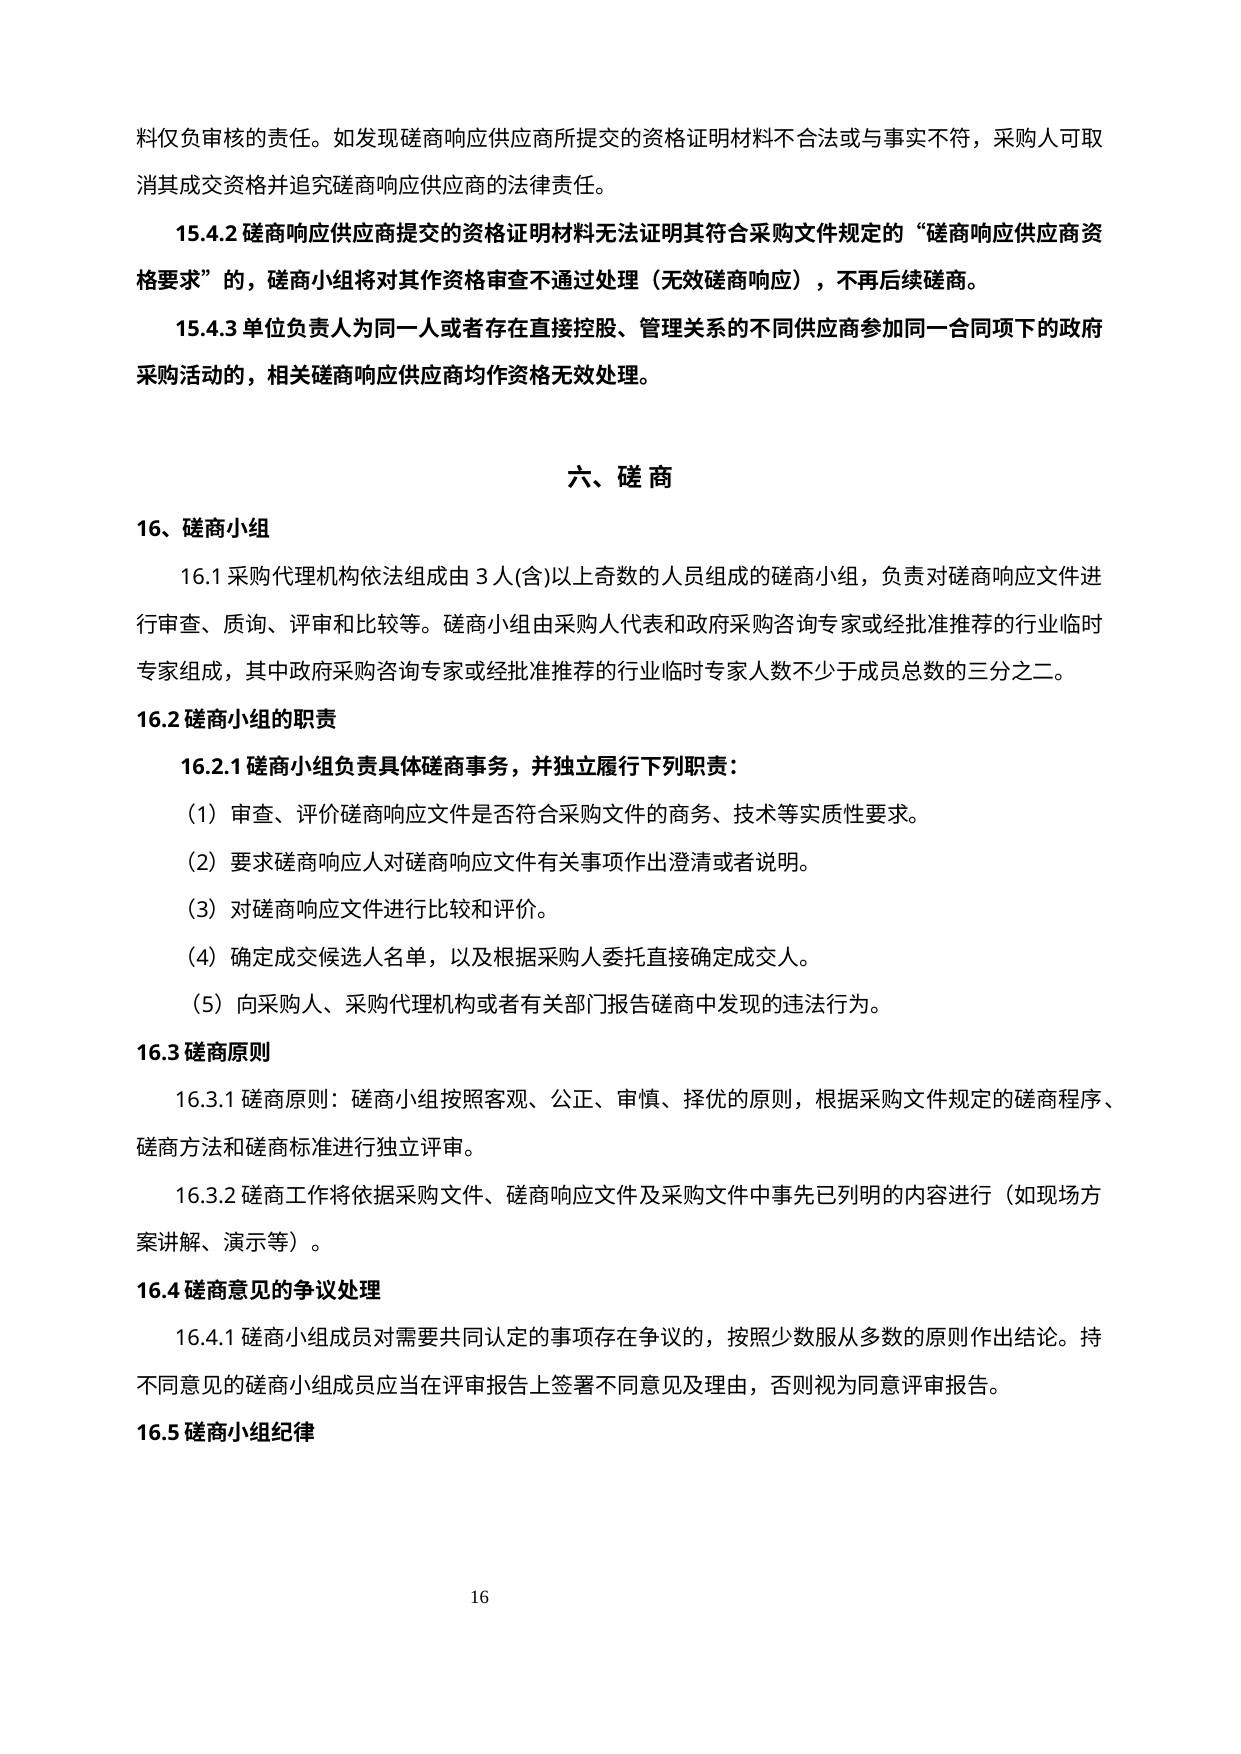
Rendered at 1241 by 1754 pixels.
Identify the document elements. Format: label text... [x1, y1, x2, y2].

text 16.4.1磋商小组成员对需要共同认定的事项存在争议的，按照少数服从多数的原则作出结论。持不同意见的磋商小组成员应当在评审报告上签署不同意见及理由，否则视为同意评审报告。 [136, 1320, 1104, 1399]
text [136, 121, 1104, 200]
text （4）确定成交候选人名单，以及根据采购人委托直接确定成交人。 [136, 940, 1104, 971]
text 16.3磋商原则 [136, 1035, 1104, 1067]
text 16.1采购代理机构依法组成由3人(含)以上奇数的人员组成的磋商小组，负责对磋商响应文件进行审查、质询、评审和比较等。磋商小组由采购人代表和政府采购咨询专家或经批准推荐的行业临时专家组成，其中政府采购咨询专家或经批准推荐的行业临时专家人数不少于成员总数的三分之二。 [136, 559, 1104, 686]
text 15.4.2磋商响应供应商提交的资格证明材料无法证明其符合采购文件规定的“磋商响应供应商资格要求”的，磋商小组将对其作资格审查不通过处理（无效磋商响应），不再后续磋商。 [136, 216, 1104, 295]
text 16.2.1磋商小组负责具体磋商事务，并独立履行下列职责： [136, 749, 1104, 781]
text 16.3.2磋商工作将依据采购文件、磋商响应文件及采购文件中事先已列明的内容进行（如现场方案讲解、演示等）。 [136, 1178, 1104, 1257]
text （3）对磋商响应文件进行比较和评价。 [136, 892, 1104, 924]
text 16、磋商小组 [136, 511, 1104, 543]
text 16.4磋商意见的争议处理 [136, 1273, 1104, 1304]
text 六、磋 商 [136, 457, 1104, 493]
text 16.5磋商小组纪律 [136, 1415, 1104, 1447]
text （5）向采购人、采购代理机构或者有关部门报告磋商中发现的违法行为。 [136, 987, 1104, 1019]
text 16.3.1磋商原则：磋商小组按照客观、公正、审慎、择优的原则，根据采购文件规定的磋商程序、磋商方法和磋商标准进行独立评审。 [136, 1082, 1104, 1162]
text 15.4.3单位负责人为同一人或者存在直接控股、管理关系的不同供应商参加同一合同项下的政府采购活动的，相关磋商响应供应商均作资格无效处理。 [136, 311, 1104, 390]
text （1）审查、评价磋商响应文件是否符合采购文件的商务、技术等实质性要求。 [136, 797, 1104, 829]
text （2）要求磋商响应人对磋商响应文件有关事项作出澄清或者说明。 [136, 844, 1104, 876]
text 16.2磋商小组的职责 [136, 702, 1104, 733]
